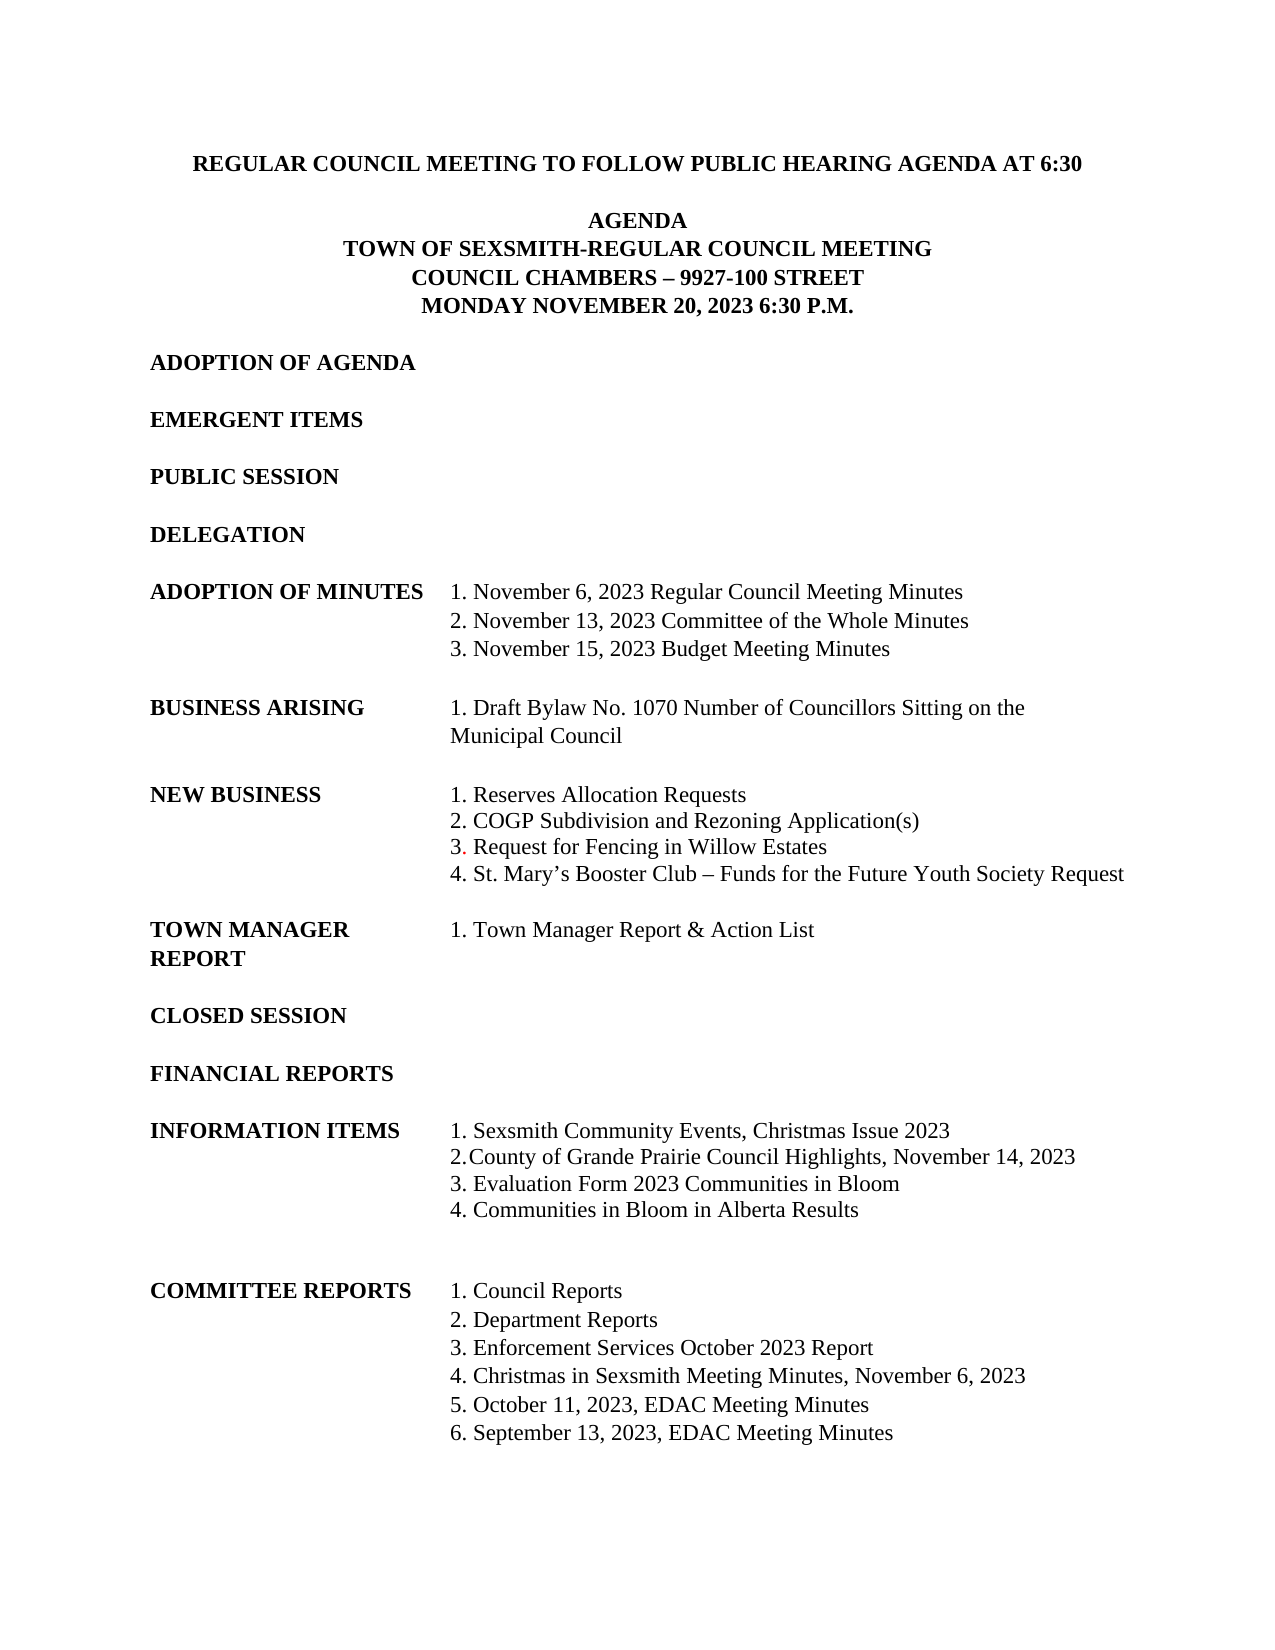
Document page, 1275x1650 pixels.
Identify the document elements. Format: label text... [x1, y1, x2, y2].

text 2. COGP Subdivision and Rezoning Application(s) [375, 807, 1125, 833]
text 4. St. Mary’s Booster Club – Funds for the Future Youth Society Request [450, 860, 1125, 886]
text 5. October 11, 2023, EDAC Meeting Minutes [150, 1391, 1125, 1417]
text 3. Enforcement Services October 2023 Report [150, 1334, 1125, 1361]
text MONDAY NOVEMBER 20, 2023 6:30 P.M. [150, 292, 1125, 318]
text 3. Request for Fencing in Willow Estates [375, 833, 1125, 860]
text REPORT [150, 945, 1125, 971]
text 3. November 15, 2023 Budget Meeting Minutes [150, 635, 1125, 661]
text DELEGATION [150, 521, 1125, 548]
text 6. September 13, 2023, EDAC Meeting Minutes [150, 1419, 1125, 1446]
text 4. Communities in Bloom in Alberta Results [150, 1196, 1125, 1222]
text 2. County of Grande Prairie Council Highlights, November 14, 2023 [150, 1143, 1125, 1170]
text TOWN MANAGER 1. Town Manager Report & Action List [150, 916, 1125, 943]
text ADOPTION OF AGENDA [150, 349, 1125, 375]
text TOWN OF SEXSMITH-REGULAR COUNCIL MEETING [150, 235, 1125, 262]
text 3. Evaluation Form 2023 Communities in Bloom [150, 1170, 1125, 1196]
text REGULAR COUNCIL MEETING TO FOLLOW PUBLIC HEARING AGENDA AT 6:30 [150, 150, 1125, 176]
text EMERGENT ITEMS [150, 406, 1125, 432]
text INFORMATION ITEMS 1. Sexsmith Community Events, Christmas Issue 2023 [150, 1117, 1125, 1143]
text BUSINESS ARISING 1. Draft Bylaw No. 1070 Number of Councillors Sitting on the Municipal Council [150, 694, 1125, 748]
text AGENDA [150, 207, 1125, 233]
text ADOPTION OF MINUTES 1. November 6, 2023 Regular Council Meeting Minutes [150, 578, 1125, 604]
text 2. Department Reports [150, 1306, 1125, 1332]
text FINANCIAL REPORTS [150, 1060, 1125, 1087]
text COUNCIL CHAMBERS – 9927-100 STREET [150, 264, 1125, 290]
text CLOSED SESSION [150, 1002, 1125, 1028]
text 2. November 13, 2023 Committee of the Whole Minutes [150, 607, 1125, 633]
text PUBLIC SESSION [150, 463, 1125, 489]
text 4. Christmas in Sexsmith Meeting Minutes, November 6, 2023 [150, 1363, 1125, 1389]
text NEW BUSINESS 1. Reserves Allocation Requests [150, 781, 1125, 807]
text COMMITTEE REPORTS 1. Council Reports [150, 1277, 1125, 1304]
